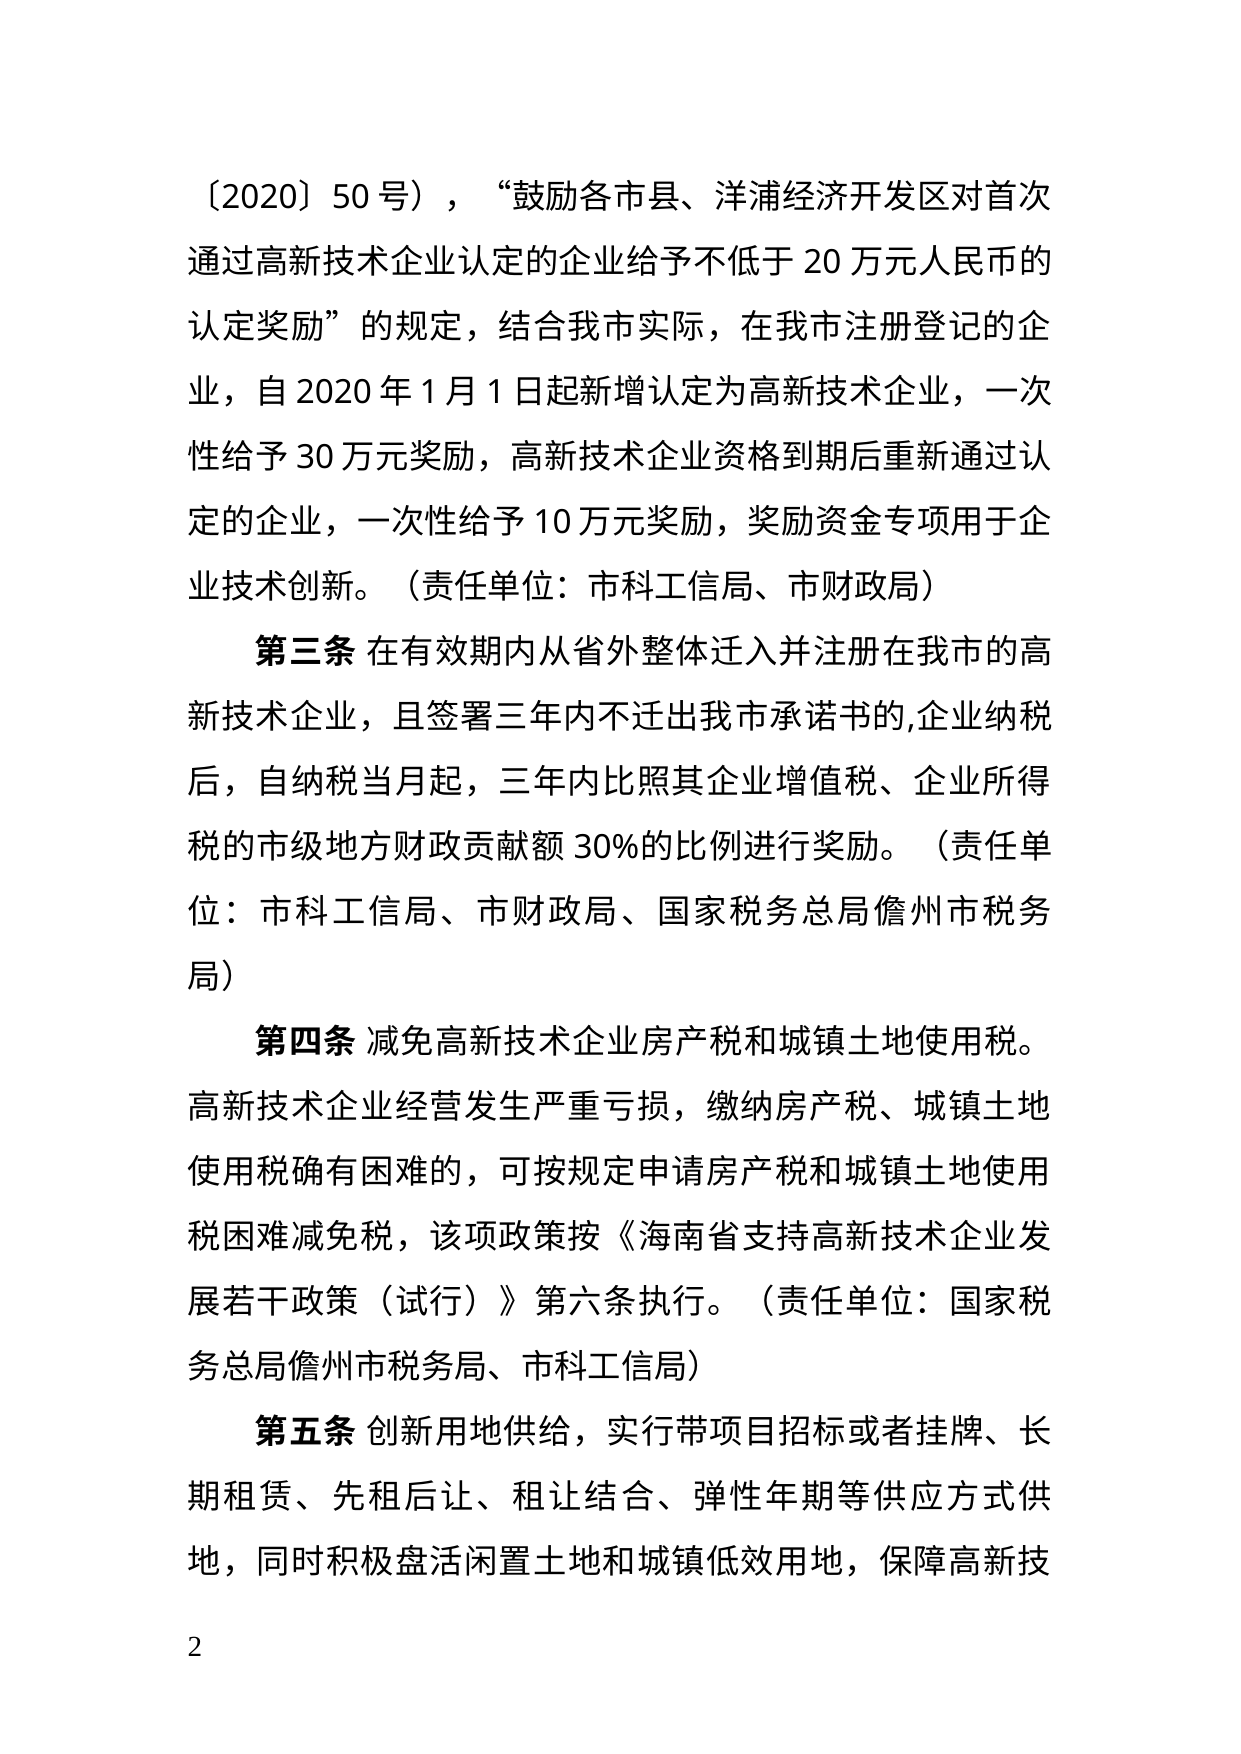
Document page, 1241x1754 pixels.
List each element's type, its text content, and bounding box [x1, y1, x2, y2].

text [187, 162, 1053, 617]
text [187, 1397, 1053, 1592]
text 第三条 在有效期内从省外整体迁入并注册在我市的高新技术企业，且签署三年内不迁出我市承诺书的,企业纳税后，自纳税当月起，三年内比照其企业增值税、企业所得税的市级地方财政贡献额30%的比例进行奖励。（责任单位：市科工信局、市财政局、国家税务总局儋州市税务局） [187, 617, 1053, 1007]
text 第四条 减免高新技术企业房产税和城镇土地使用税。高新技术企业经营发生严重亏损，缴纳房产税、城镇土地使用税确有困难的，可按规定申请房产税和城镇土地使用税困难减免税，该项政策按《海南省支持高新技术企业发展若干政策（试行）》第六条执行。（责任单位：国家税务总局儋州市税务局、市科工信局） [187, 1007, 1053, 1397]
